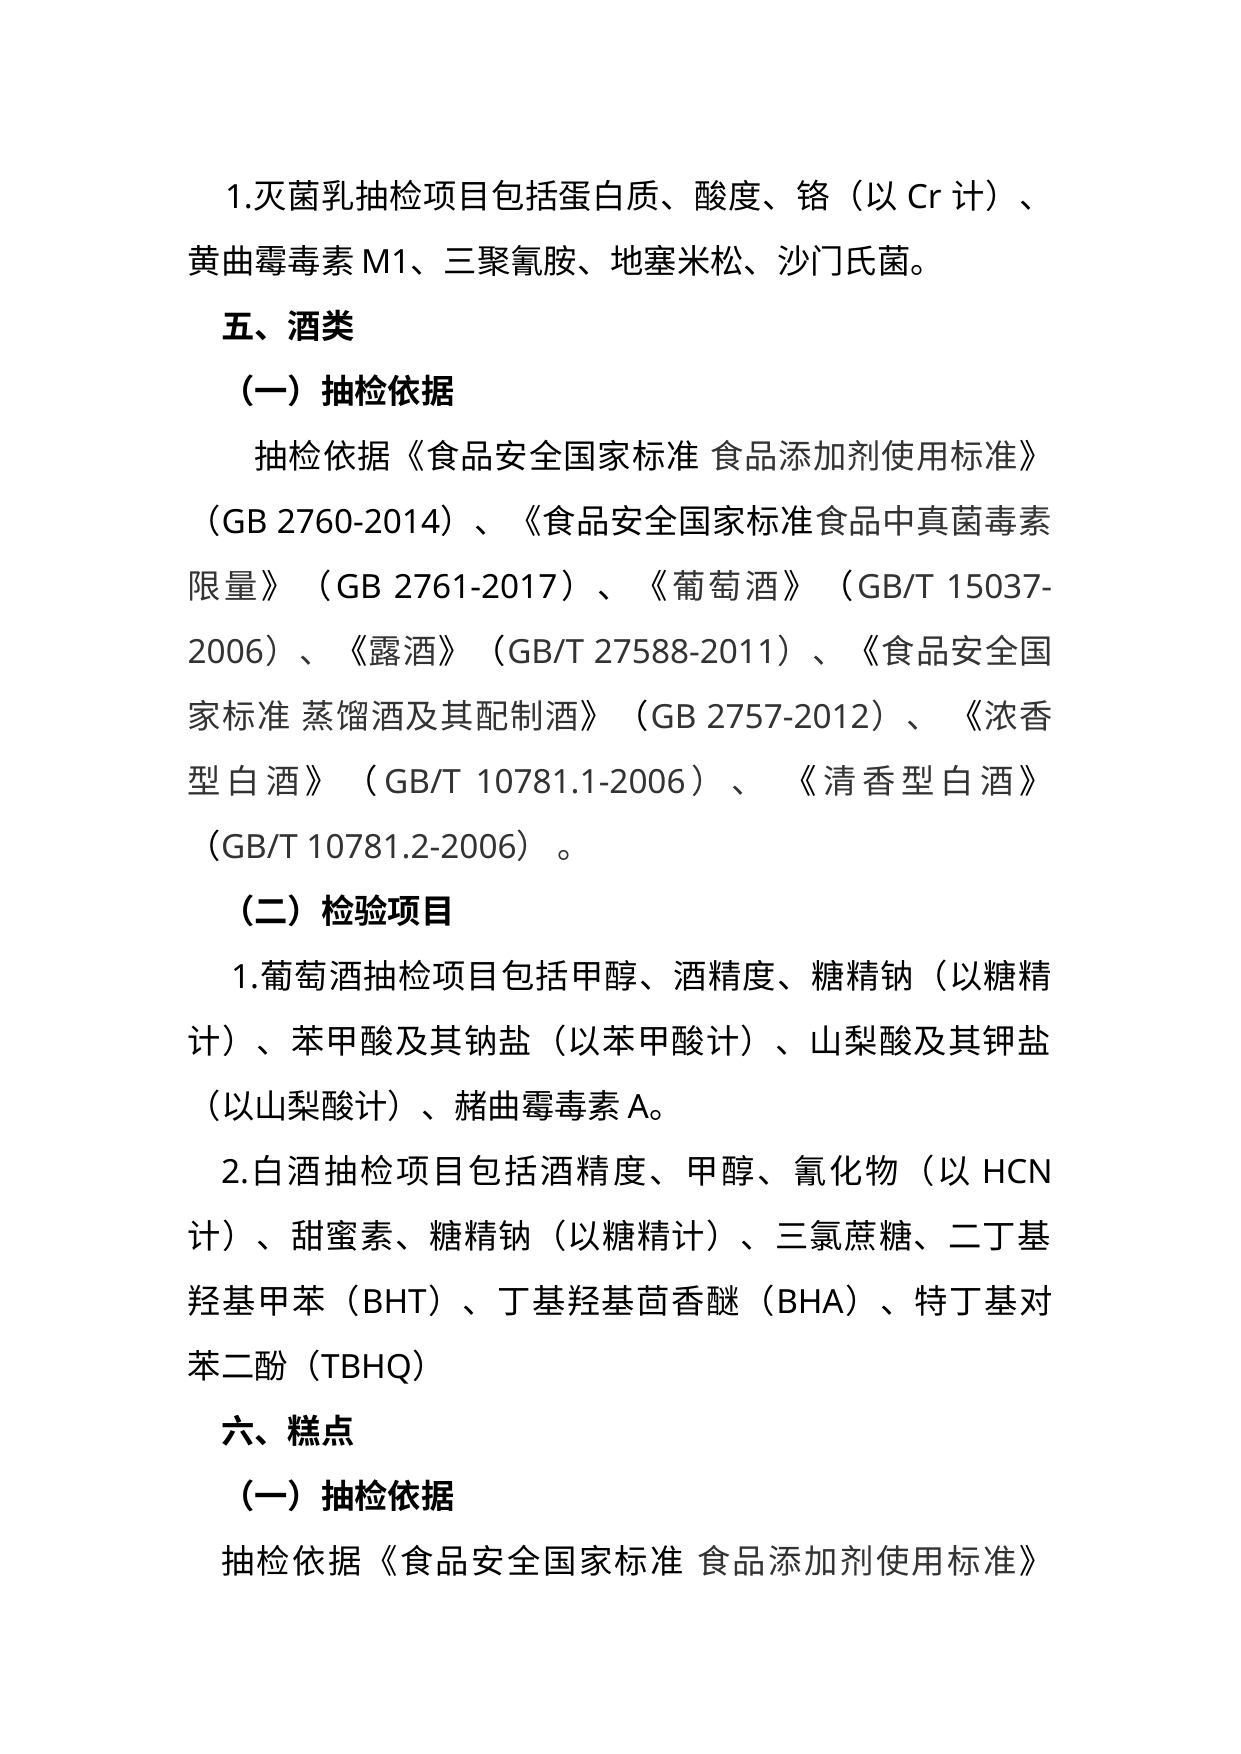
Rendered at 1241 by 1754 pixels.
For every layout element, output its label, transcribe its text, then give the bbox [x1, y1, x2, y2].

list 六、糕点 [187, 1397, 1053, 1462]
list 1.葡萄酒抽检项目包括甲醇、酒精度、糖精钠（以糖精计）、苯甲酸及其钠盐（以苯甲酸计）、山梨酸及其钾盐（以山梨酸计）、赭曲霉毒素A。 [187, 942, 1053, 1137]
list （二）检验项目 [187, 877, 1053, 942]
list （一）抽检依据 [187, 357, 1053, 422]
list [187, 1527, 1053, 1592]
list 五、酒类 [187, 292, 1053, 357]
list 2.白酒抽检项目包括酒精度、甲醇、氰化物（以HCN计）、甜蜜素、糖精钠（以糖精计）、三氯蔗糖、二丁基羟基甲苯（BHT）、丁基羟基茴香醚（BHA）、特丁基对苯二酚（TBHQ） [187, 1137, 1053, 1397]
list （一）抽检依据 [187, 1462, 1053, 1527]
list 抽检依据《食品安全国家标准 食品添加剂使用标准》（GB 2760-2014）、《食品安全国家标准食品中真菌毒素限量》（GB 2761-2017）、《葡萄酒》（GB/T 15037-2006）、《露酒》（GB/T 27588-2011）、《食品安全国家标准 蒸馏酒及其配制酒》（GB 2757-2012）、 《浓香型白酒》（GB/T 10781.1-2006）、 《清香型白酒》（GB/T 10781.2-2006） 。 [187, 422, 1053, 877]
list 1.灭菌乳抽检项目包括蛋白质、酸度、铬（以 Cr 计）、黄曲霉毒素M1、三聚氰胺、地塞米松、沙门氏菌。 [187, 162, 1053, 292]
